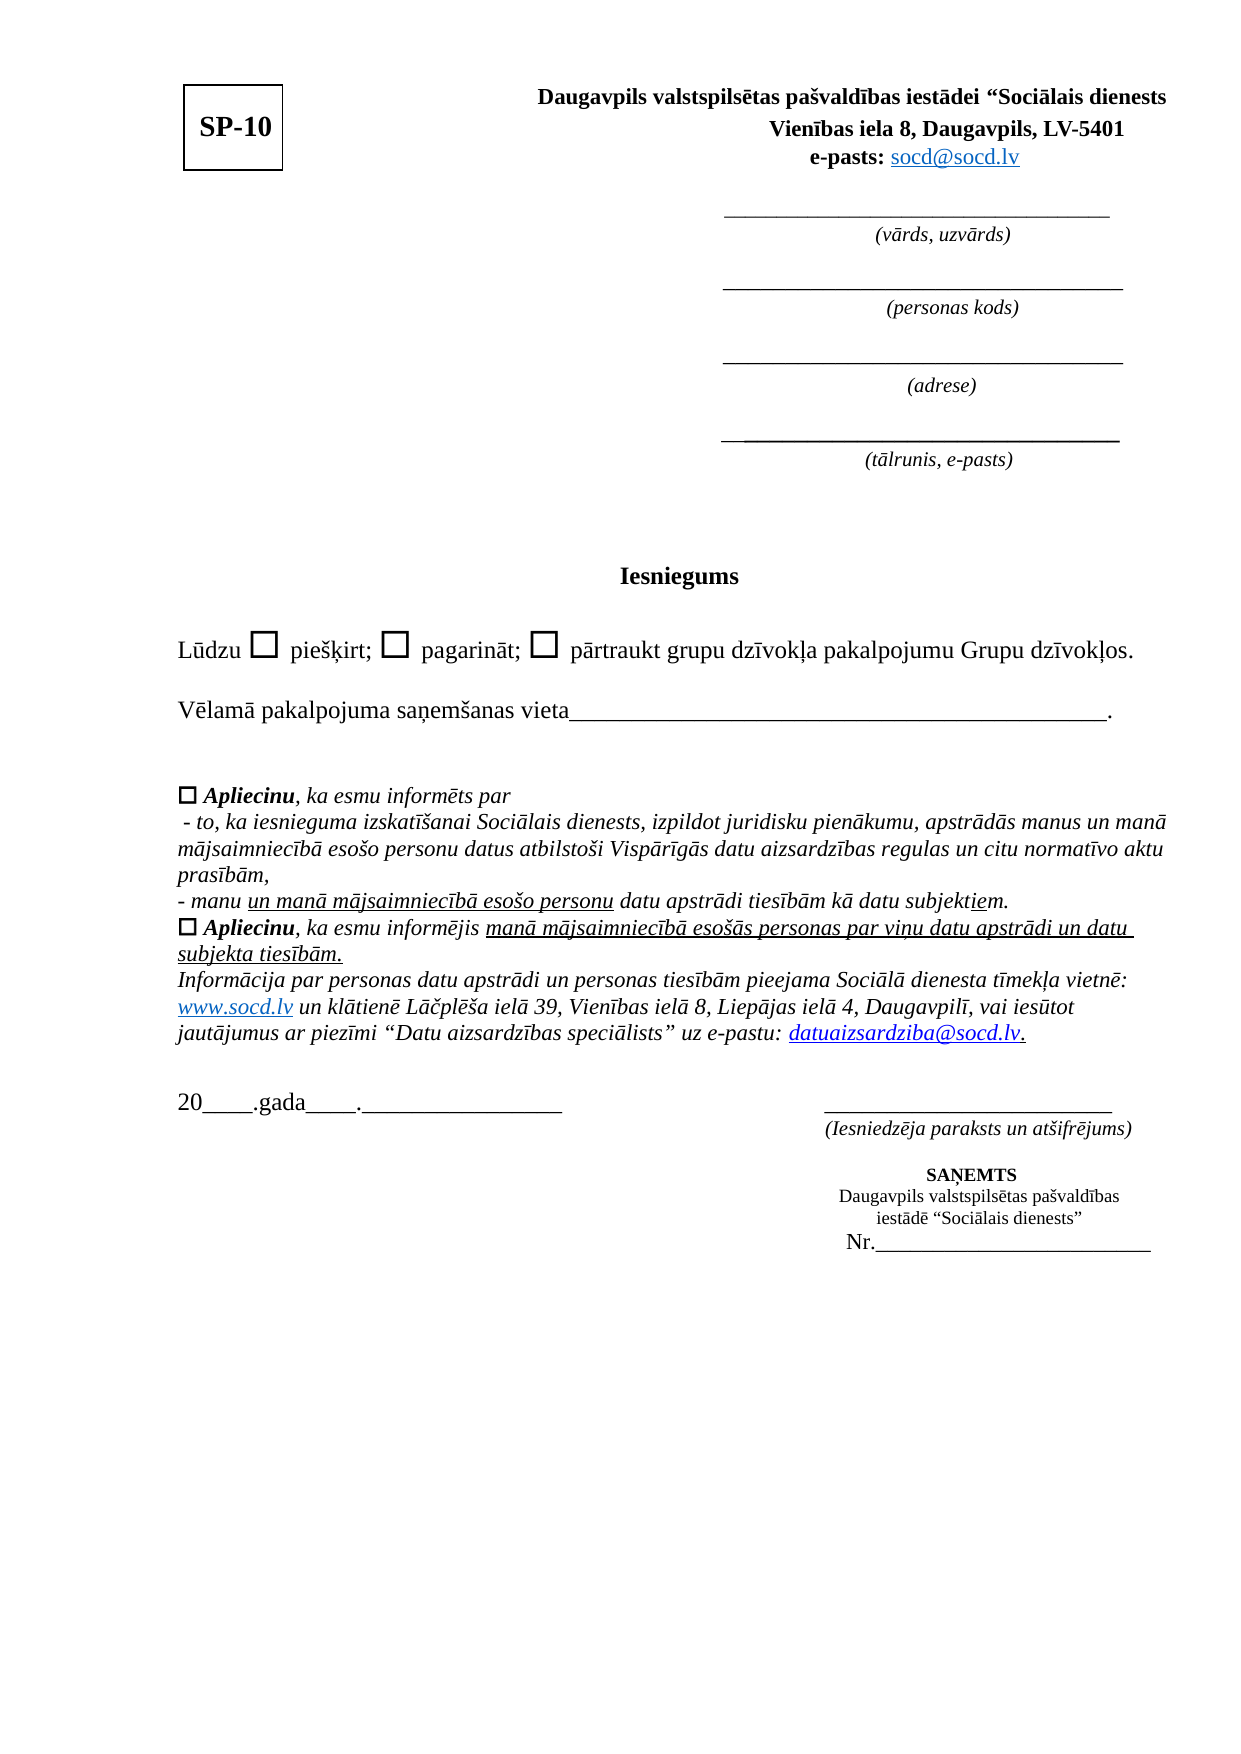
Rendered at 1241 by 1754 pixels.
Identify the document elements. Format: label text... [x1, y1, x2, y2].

text 20____.gada____.________________ _______________________ [177, 1087, 1181, 1115]
text Nr.________________________ [702, 1228, 1181, 1254]
text (Iesniedzēja paraksts un atšifrējums) [177, 1115, 1181, 1163]
text SAŅEMTS [177, 1163, 1181, 1185]
text _____________________________________ (vārds, uzvārds) [177, 196, 1181, 246]
text Daugavpils valstspilsētas pašvaldības [777, 1185, 1181, 1207]
text Daugavpils valstspilsētas pašvaldības iestādei “Sociālais dienests [177, 83, 1181, 109]
text SP-10 Vienības iela 8, Daugavpils, LV-5401 [185, 109, 282, 143]
text ________________________________ (tālrunis, e-pasts) [177, 416, 1181, 471]
text ________________________________ (adrese) [177, 338, 1181, 397]
text Iesniegums [177, 561, 1181, 590]
text e-pasts: socd@socd.lv [528, 143, 1181, 169]
text Apliecinu, ka esmu informēts par - to, ka iesnieguma izskatīšanai Sociālais dienests, izpildot juridisku pienākumu, apstrādās manus un manā mājsaimniecībā esošo personu datus atbilstoši Vispārīgās datu aizsardzības regulas un citu normatīvo aktu prasībām, - manu un manā mājsaimniecībā esošo personu datu apstrādi tiesībām kā datu subjektiem. Apliecinu, ka esmu informējis manā mājsaimniecībā esošās personas par viņu datu apstrādi un datu subjekta tiesībām. Informācija par personas datu apstrādi un personas tiesībām pieejama Sociālā dienesta tīmekļa vietnē: www.socd.lv un klātienē Lāčplēša ielā 39, Vienības ielā 8, Liepājas ielā 4, Daugavpilī, vai iesūtot jautājumus ar piezīmi “Datu aizsardzības speciālists” uz e-pastu: datuaizsardziba@socd.lv. [177, 782, 1181, 1045]
text Vēlamā pakalpojuma saņemšanas vieta___________________________________________. [177, 696, 1181, 724]
text ________________________________ (personas kods) [177, 264, 1181, 319]
text SP-10 Vienības iela 8, Daugavpils, LV-5401 [283, 109, 1181, 143]
text Lūdzu piešķirt; pagarināt; pārtraukt grupu dzīvokļa pakalpojumu Grupu dzīvokļos. [177, 633, 1181, 667]
text iestādē “Sociālais dienests” [777, 1207, 1181, 1228]
